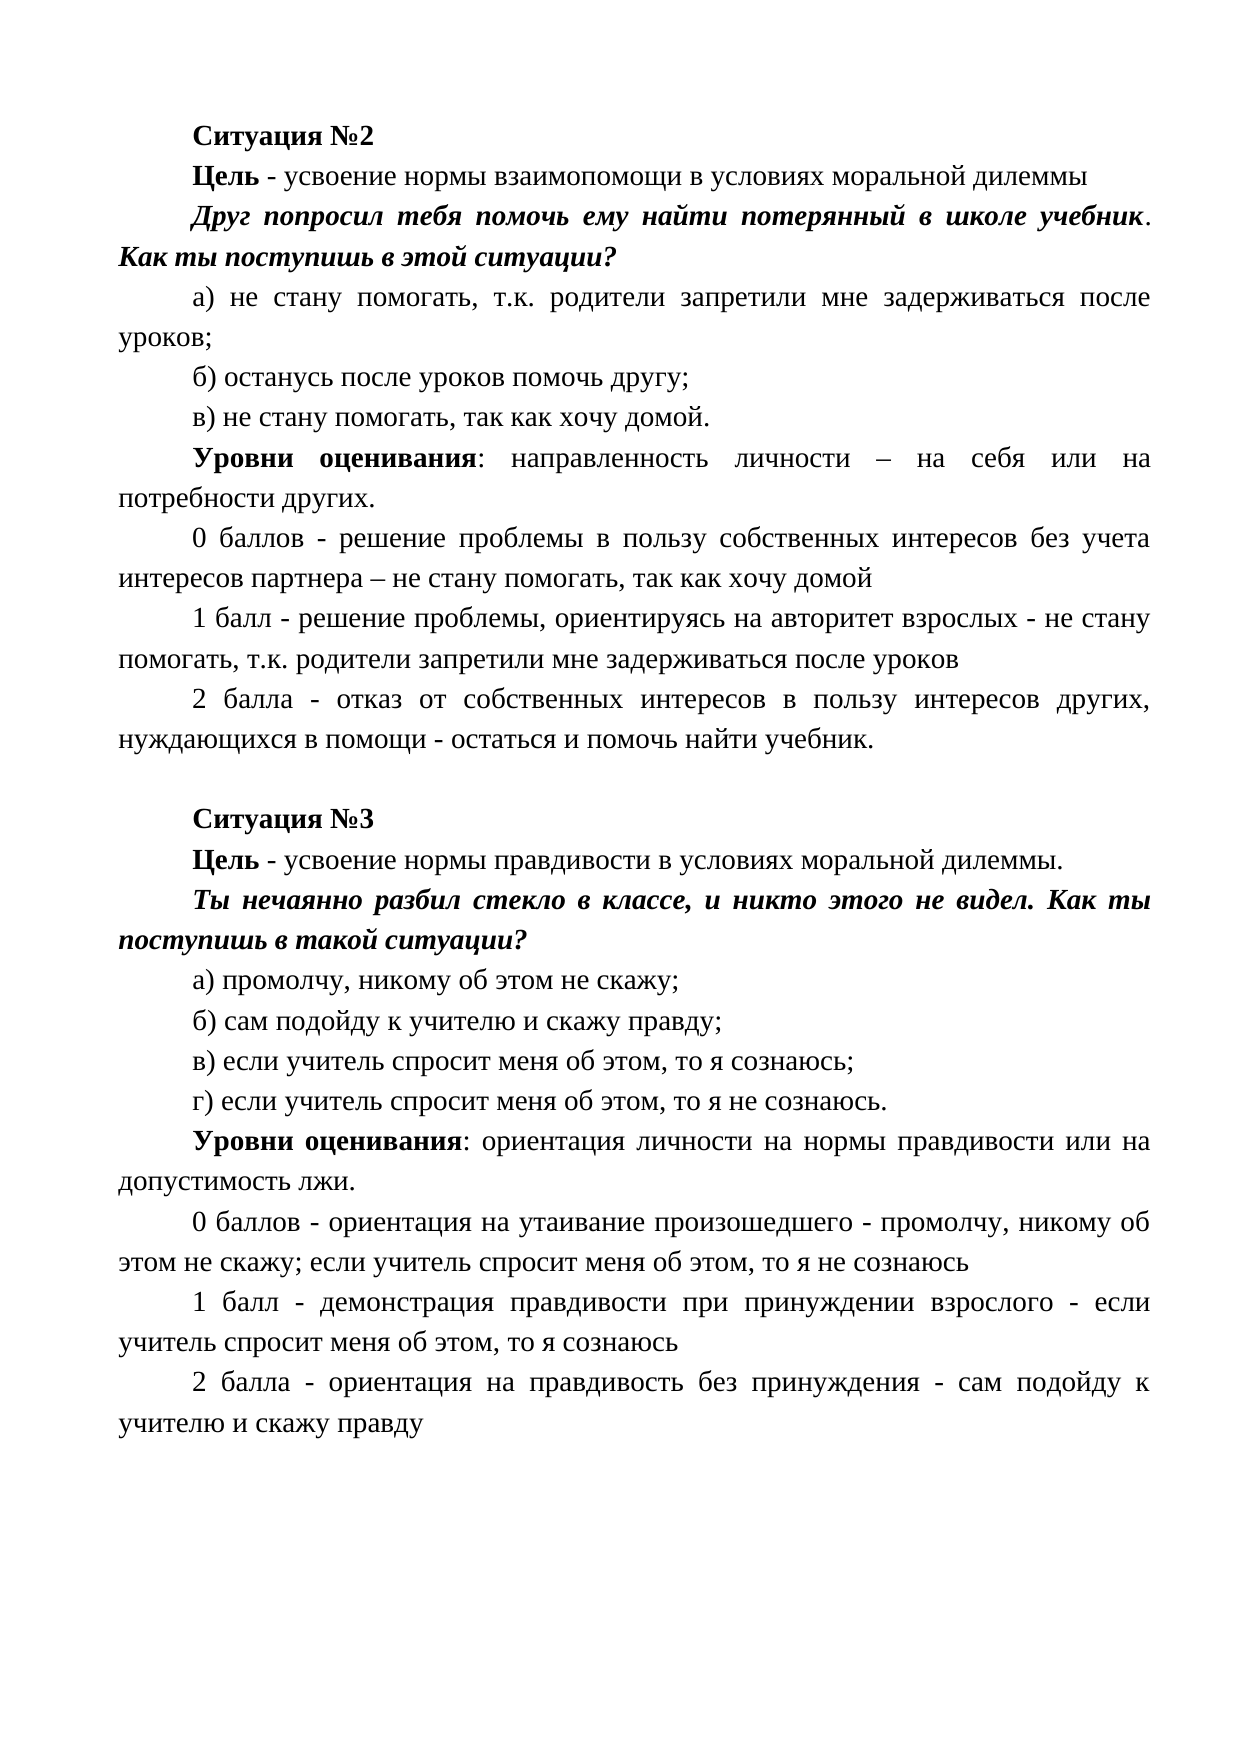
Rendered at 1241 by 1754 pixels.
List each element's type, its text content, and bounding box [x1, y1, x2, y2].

list 1 балл - решение проблемы, ориентируясь на авторитет взрослых - не стану помогать, т.к. родители запретили мне задерживаться после уроков [118, 601, 1152, 674]
text Уровни оценивания: ориентация личности на нормы правдивости или на допустимость лжи. [118, 1123, 1152, 1197]
list Ситуация №3 [118, 802, 1152, 835]
list Ты нечаянно разбил стекло в классе, и никто этого не видел. Как ты поступишь в такой ситуации? [118, 882, 1152, 956]
list Друг попросил тебя помочь ему найти потерянный в школе учебник. Как ты поступишь в этой ситуации? [118, 198, 1152, 272]
list Цель - усвоение нормы правдивости в условиях моральной дилеммы. [118, 842, 1152, 875]
list г) если учитель спросит меня об этом, то я не сознаюсь. [118, 1083, 1152, 1117]
list в) не стану помогать, так как хочу домой. [118, 399, 1152, 433]
list 1 балл - демонстрация правдивости при принуждении взрослого - если учитель спросит меня об этом, то я сознаюсь [118, 1284, 1152, 1358]
list а) промолчу, никому об этом не скажу; [118, 962, 1152, 996]
list а) не стану помогать, т.к. родители запретили мне задерживаться после уроков; [118, 279, 1152, 353]
list 2 балла - ориентация на правдивость без принуждения - сам подойду к учителю и скажу правду [118, 1364, 1152, 1438]
text Уровни оценивания: направленность личности – на себя или на потребности других. [118, 440, 1152, 513]
text Цель - усвоение нормы взаимопомощи в условиях моральной дилеммы [118, 158, 1152, 192]
list 2 балла - отказ от собственных интересов в пользу интересов других, нуждающихся в помощи - остаться и помочь найти учебник. [118, 681, 1152, 755]
list б) останусь после уроков помочь другу; [118, 359, 1152, 393]
list 0 баллов - ориентация на утаивание произошедшего - промолчу, никому об этом не скажу; если учитель спросит меня об этом, то я не сознаюсь [118, 1204, 1152, 1277]
list б) сам подойду к учителю и скажу правду; [118, 1003, 1152, 1036]
list 0 баллов - решение проблемы в пользу собственных интересов без учета интересов партнера – не стану помогать, так как хочу домой [118, 520, 1152, 594]
text Ситуация №2 [118, 118, 1152, 152]
list в) если учитель спросит меня об этом, то я сознаюсь; [118, 1043, 1152, 1076]
